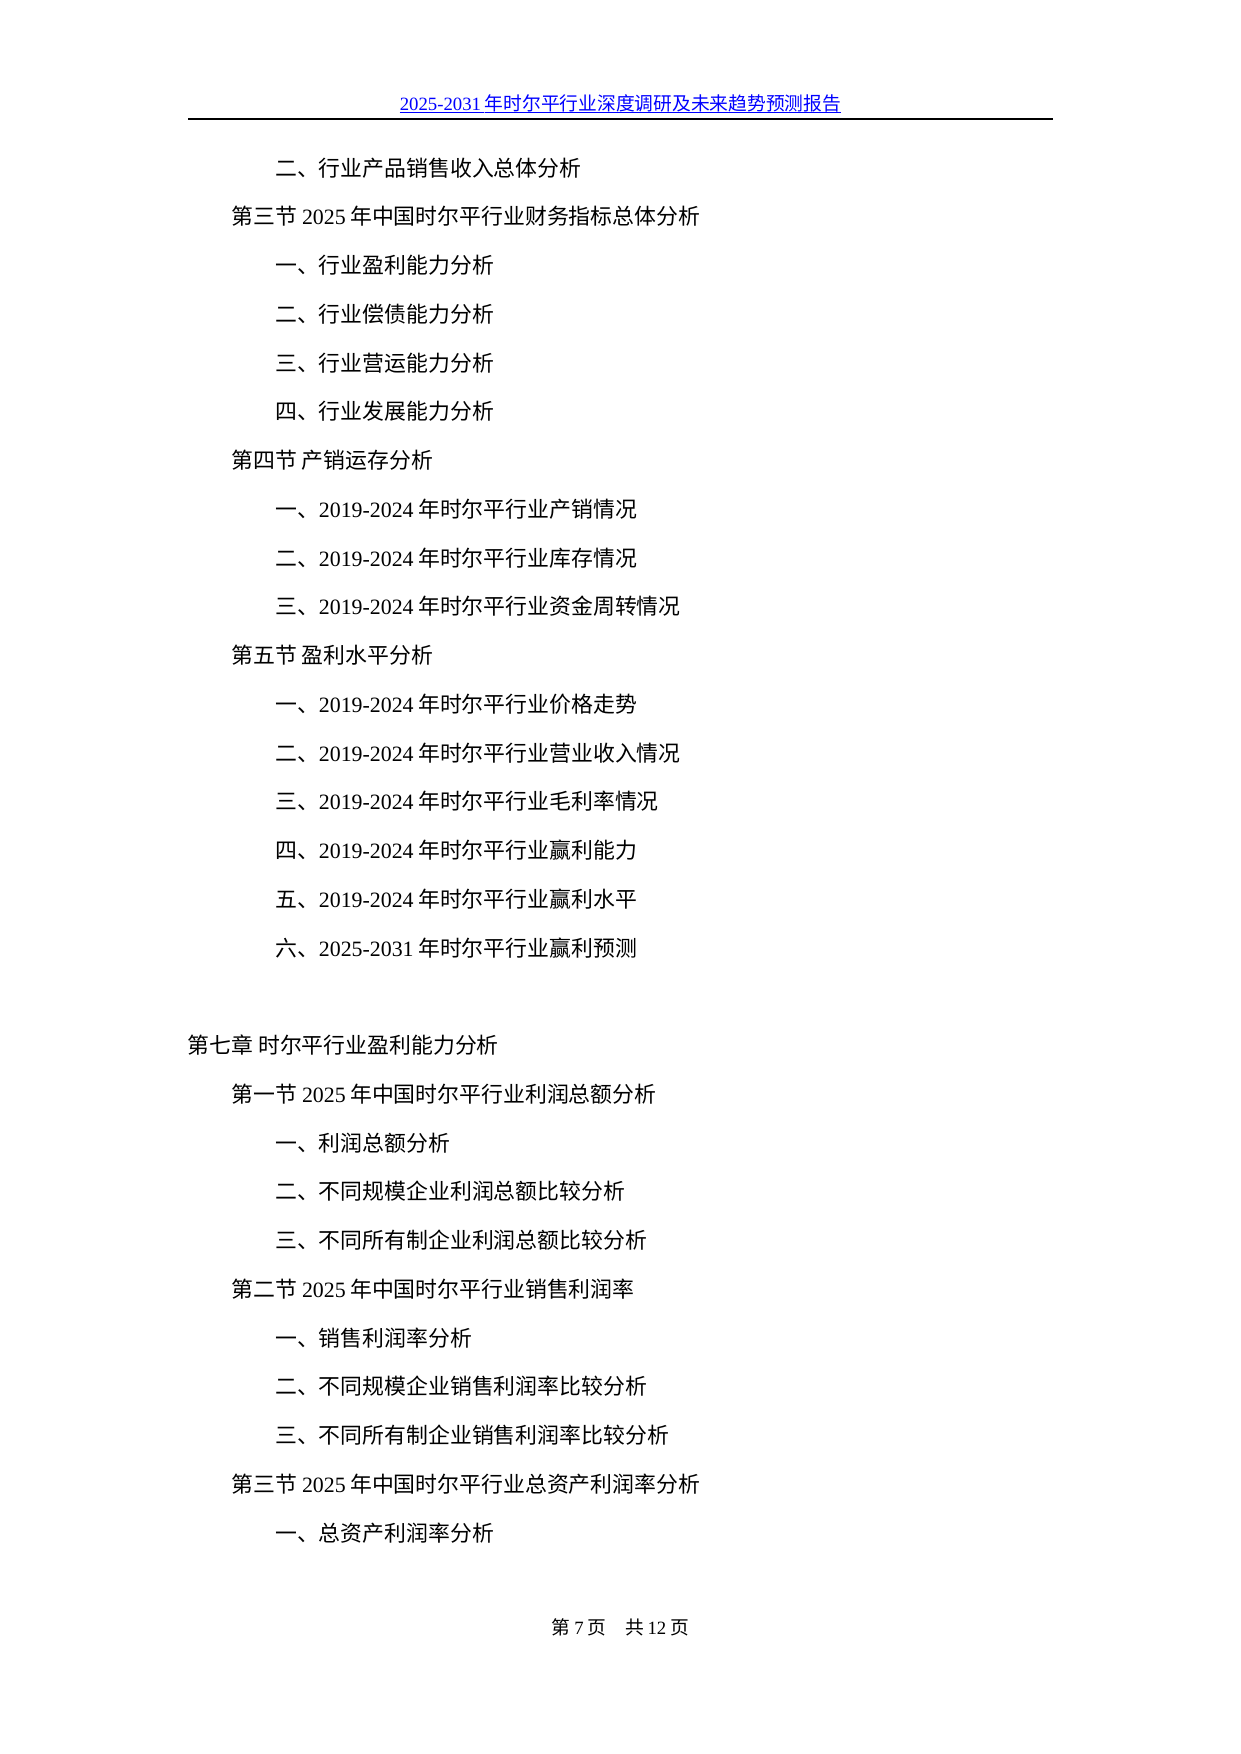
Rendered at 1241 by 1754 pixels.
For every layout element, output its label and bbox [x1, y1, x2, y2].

text [187, 150, 1053, 1548]
